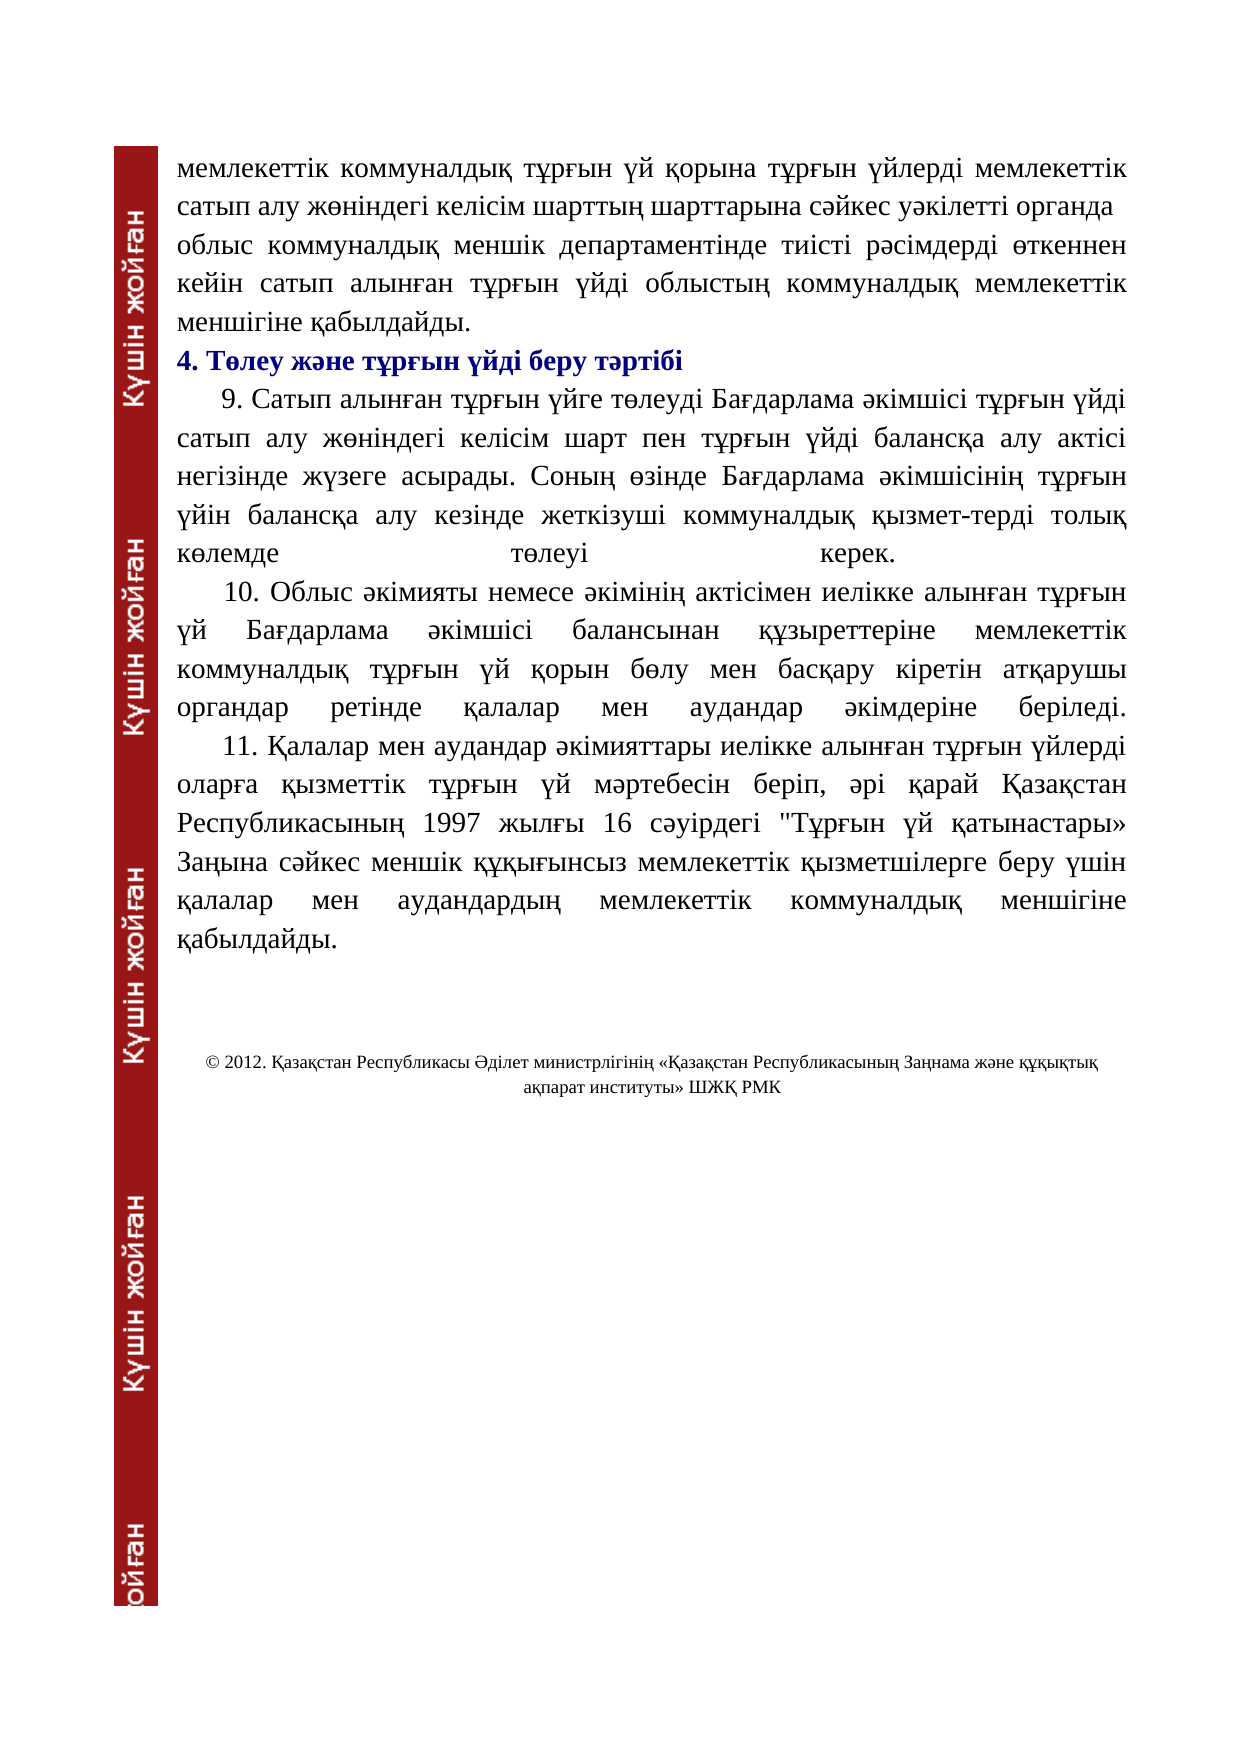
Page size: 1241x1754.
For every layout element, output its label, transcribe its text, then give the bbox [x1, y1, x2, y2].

text 4. Төлеу және тұрғын үйдi беру тәртiбi [112, 343, 1128, 376]
text © 2012. Қазақстан Республикасы Әділет министрлігінің «Қазақстан Республикасының Заңнама және құқықтық ақпарат институты» ШЖҚ РМК [112, 1051, 1128, 1097]
text 9. Сатып алынған тұрғын үйге төлеудi Бағдарлама әкiмшiсi тұрғын үйдi сатып алу жөнiндегi келiсiм шарт пен тұрғын үйдi балансқа алу актiсi негiзiнде жүзеге асырады. Соның өзiнде Бағдарлама әкiмшiсiнiң тұрғын үйiн балансқа алу кезiнде жеткiзушi коммуналдық қызмет-тердi толық көлемде төлеуi керек. 10. Облыс әкiмияты немесе әкiмiнiң актiсiмен иелiкке алынған тұрғын үй Бағдарлама әкiмшiсi балансынан құзыреттерiне мемлекеттiк коммуналдық тұрғын үй қорын бөлу мен басқару кiретiн атқарушы органдар ретiнде қалалар мен аудандар әкiмдерiне берiледi. 11. Қалалар мен аудандар әкiмияттары иелiкке алынған тұрғын үйлердi оларға қызметтiк тұрғын үй мәртебесiн берiп, әрi қарай Қазақстан Республикасының 1997 жылғы 16 сәуiрдегi "Тұрғын үй қатынастары» Заңына сәйкес меншiк құқығынсыз мемлекеттiк қызметшiлерге беру үшiн қалалар мен аудандардың мемлекеттiк коммуналдық меншiгiне қабылдайды. [112, 381, 1128, 954]
picture [114, 146, 158, 150]
picture [114, 954, 158, 1051]
picture [114, 376, 158, 381]
picture [114, 338, 158, 343]
picture [114, 1097, 158, 1606]
